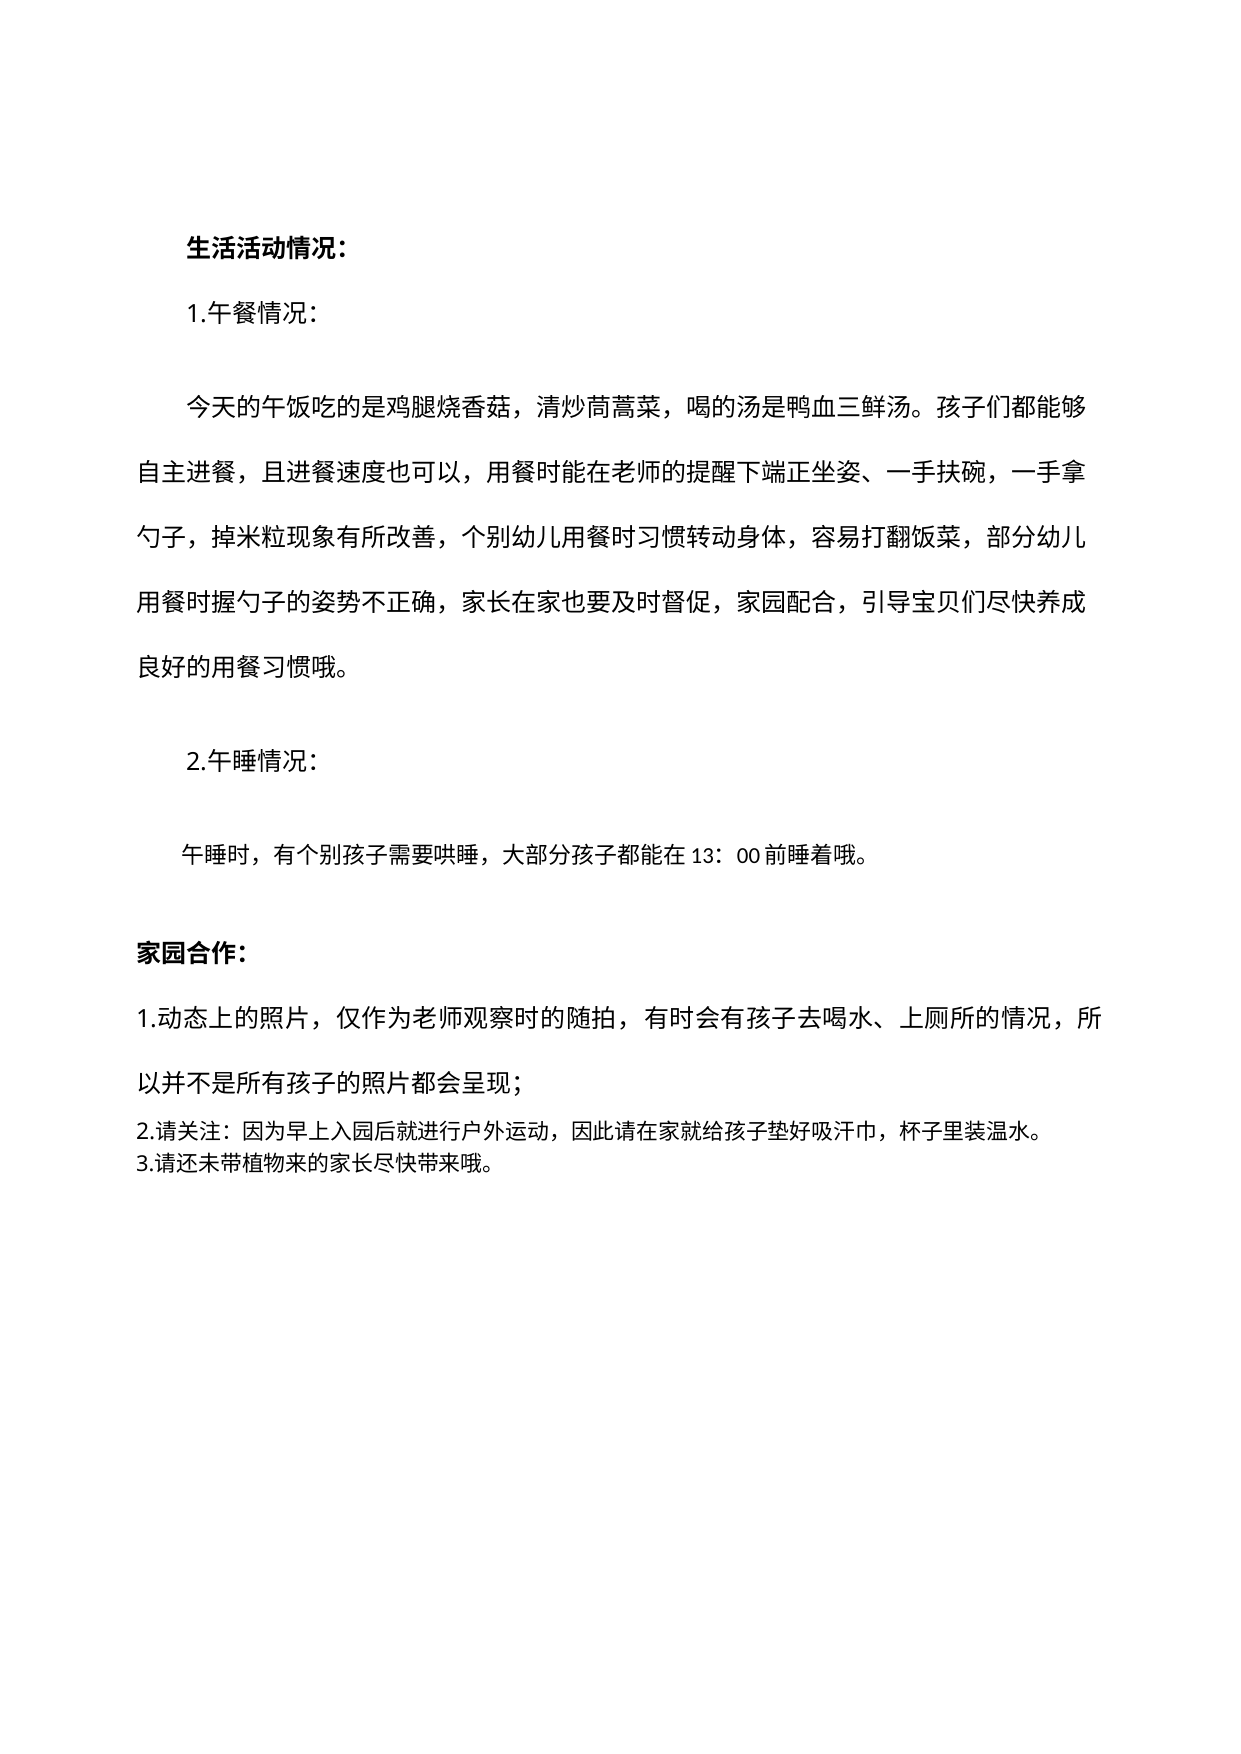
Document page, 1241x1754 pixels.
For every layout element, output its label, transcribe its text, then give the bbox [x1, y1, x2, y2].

text 家园合作： [136, 919, 1104, 984]
text 今天的午饭吃的是鸡腿烧香菇，清炒茼蒿菜，喝的汤是鸭血三鲜汤。孩子们都能够自主进餐，且进餐速度也可以，用餐时能在老师的提醒下端正坐姿、一手扶碗，一手拿勺子，掉米粒现象有所改善，个别幼儿用餐时习惯转动身体，容易打翻饭菜，部分幼儿用餐时握勺子的姿势不正确，家长在家也要及时督促，家园配合，引导宝贝们尽快养成良好的用餐习惯哦。 [136, 373, 1104, 698]
text 1.午餐情况： [136, 279, 1104, 344]
text 生活活动情况： [136, 214, 1104, 279]
text 2.午睡情况： [136, 727, 1104, 792]
text 2.请关注：因为早上入园后就进行户外运动，因此请在家就给孩子垫好吸汗巾，杯子里装温水。 [136, 1114, 1104, 1146]
text 1.动态上的照片，仅作为老师观察时的随拍，有时会有孩子去喝水、上厕所的情况，所以并不是所有孩子的照片都会呈现； [136, 984, 1104, 1114]
text 3.请还未带植物来的家长尽快带来哦。 [136, 1146, 1104, 1179]
text 午睡时，有个别孩子需要哄睡，大部分孩子都能在13：00前睡着哦。 [136, 821, 1104, 886]
